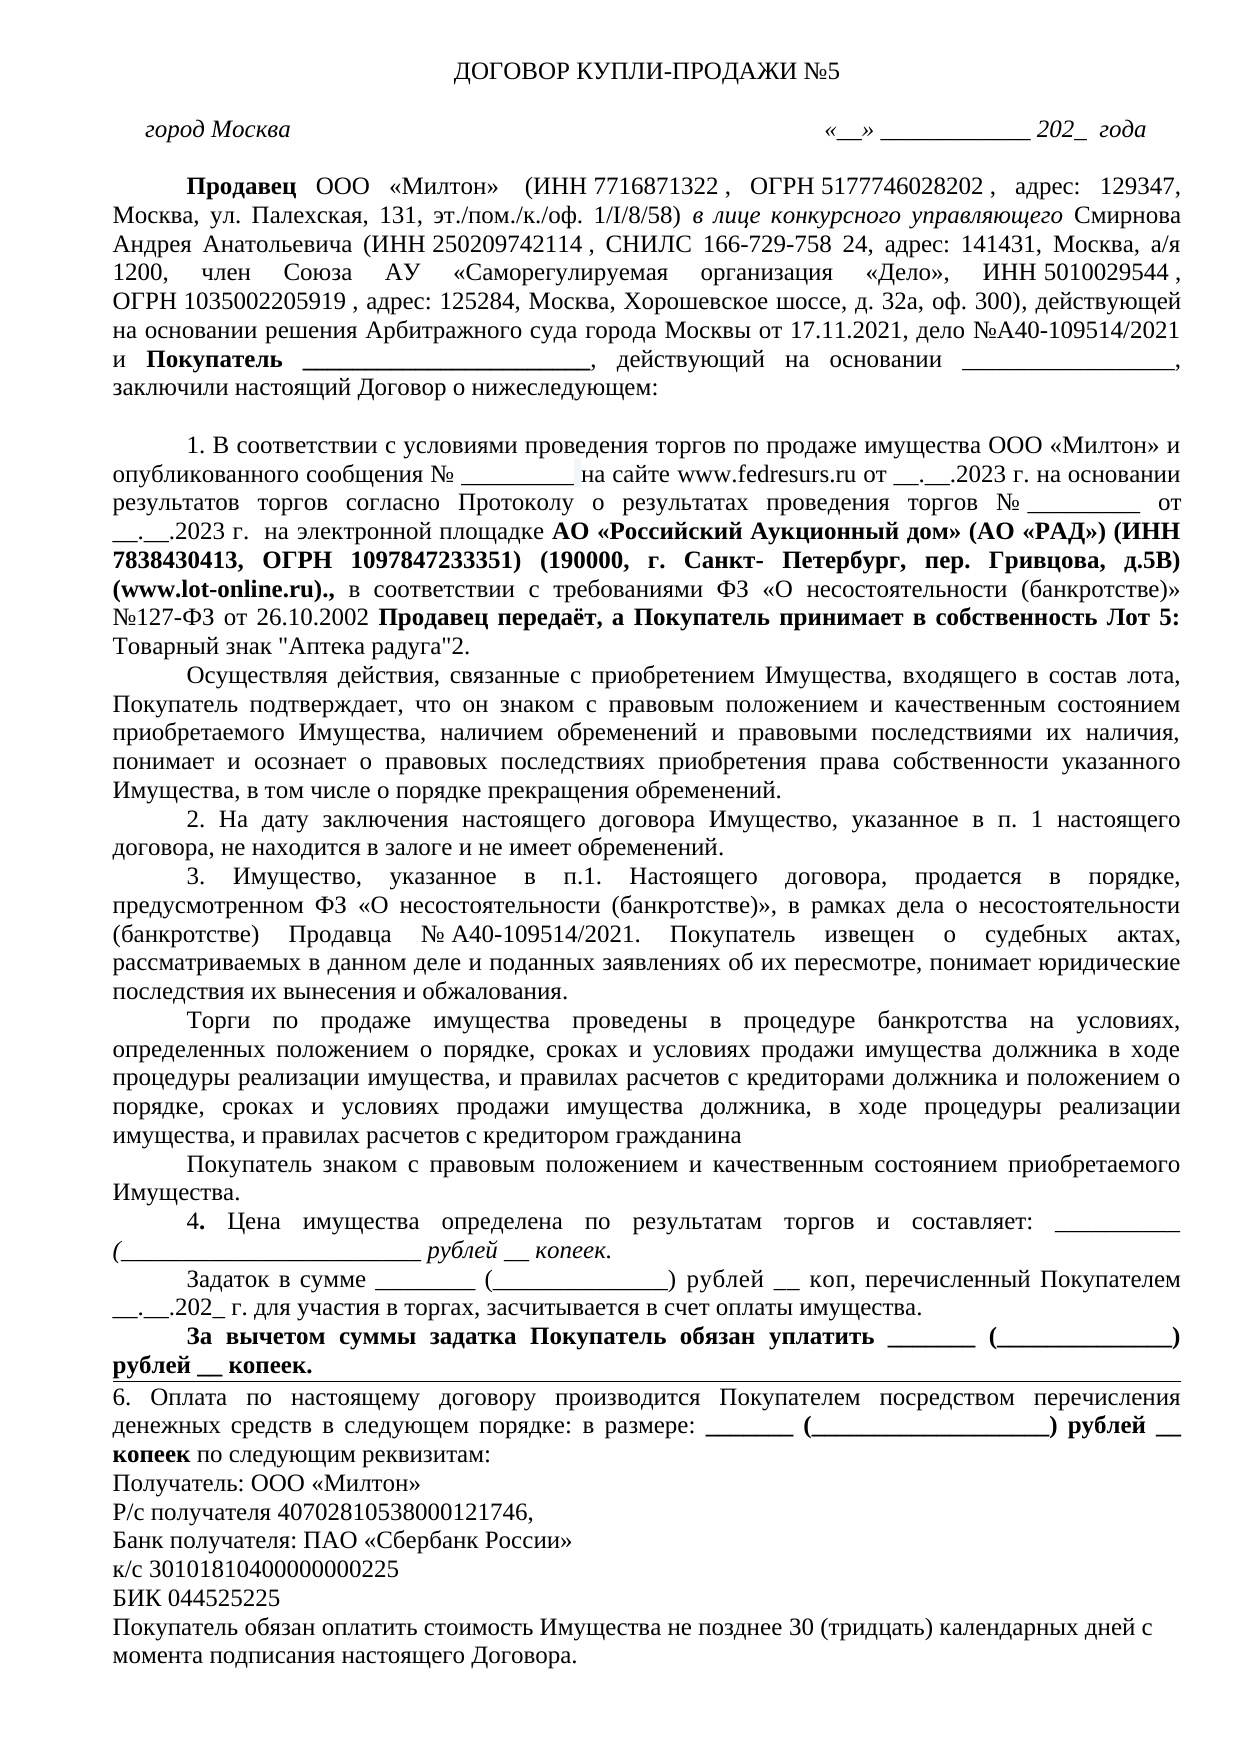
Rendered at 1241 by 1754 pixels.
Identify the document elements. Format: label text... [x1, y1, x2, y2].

text 4. Цена имущества определена по результатам торгов и составляет: __________ (________________________ рублей __ копеек. [112, 1206, 1181, 1264]
text 6. Оплата по настоящему договору производится Покупателем посредством перечисления денежных средств в следующем порядке: в размере: _______ (___________________) рублей __ копеек по следующим реквизитам: [112, 1382, 1181, 1468]
text Продавец ООО «Милтон» (ИНН 7716871322 , ОГРН 5177746028202 , адрес: 129347, Москва, ул. Палехская, 131, эт./пом./к./оф. 1/I/8/58) в лице конкурсного управляющего Смирнова Андрея Анатольевича (ИНН 250209742114 , СНИЛС 166-729-758 24, адрес: 141431, Москва, а/я 1200, член Союза АУ «Саморегулируемая организация «Дело», ИНН 5010029544 , ОГРН 1035002205919 , адрес: 125284, Москва, Хорошевское шоссе, д. 32а, оф. 300), действующей на основании решения Арбитражного суда города Москвы от 17.11.2021, дело №А40-109514/2021 и Покупатель _______________________, действующий на основании _________________, заключили настоящий Договор о нижеследующем: [112, 252, 1181, 401]
text 1. В соответствии с условиями проведения торгов по продаже имущества ООО «Милтон» и опубликованного сообщения № _________ на сайте www.fedresurs.ru от __.__.2023 г. на основании результатов торгов согласно Протоколу о результатах проведения торгов № _________ от __.__.2023 г. на электронной площадке АО «Российский Аукционный дом» (АО «РАД») (ИНН 7838430413, ОГРН 1097847233351) (190000, г. Санкт- Петербург, пер. Гривцова, д.5В) (www.lot-online.ru)., в соответствии с требованиями ФЗ «О несостоятельности (банкротстве)» №127-ФЗ от 26.10.2002 Продавец передаёт, а Покупатель принимает в собственность Лот 5: Товарный знак "Аптека радуга"2. [112, 430, 1181, 660]
text 3. Имущество, указанное в п.1. Настоящего договора, продается в порядке, предусмотренном ФЗ «О несостоятельности (банкротстве)», в рамках дела о несостоятельности (банкротстве) Продавца № А40-109514/2021. Покупатель извещен о судебных актах, рассматриваемых в данном деле и поданных заявлениях об их пересмотре, понимает юридические последствия их вынесения и обжалования. [112, 861, 1181, 1005]
text ДОГОВОР КУПЛИ-ПРОДАЖИ №5 [112, 56, 1181, 85]
text 2. На дату заключения настоящего договора Имущество, указанное в п. 1 настоящего договора, не находится в залоге и не имеет обременений. [112, 804, 1181, 861]
text Торги по продаже имущества проведены в процедуре банкротства на условиях, определенных положением о порядке, сроках и условиях продажи имущества должника в ходе процедуры реализации имущества, и правилах расчетов с кредиторами должника и положением о порядке, сроках и условиях продажи имущества должника, в ходе процедуры реализации имущества, и правилах расчетов с кредитором гражданина [112, 1005, 1181, 1149]
text город Москва «__» ____________ 202_ года [112, 114, 1181, 142]
text Банк получателя: ПАО «Сбербанк России» [112, 1526, 1181, 1554]
text Получатель: ООО «Милтон» [112, 1468, 1181, 1497]
text За вычетом суммы задатка Покупатель обязан уплатить _______ (______________) рублей __ копеек. [112, 1321, 1181, 1382]
text БИК 044525225 [112, 1583, 1181, 1612]
text Осуществляя действия, связанные с приобретением Имущества, входящего в состав лота, Покупатель подтверждает, что он знаком с правовым положением и качественным состоянием приобретаемого Имущества, наличием обременений и правовыми последствиями их наличия, понимает и осознает о правовых последствиях приобретения права собственности указанного Имущества, в том числе о порядке прекращения обременений. [112, 660, 1181, 804]
text Задаток в сумме ________ (______________) рублей __ коп, перечисленный Покупателем __.__.202_ г. для участия в торгах, засчитывается в счет оплаты имущества. [112, 1264, 1181, 1321]
text Покупатель обязан оплатить стоимость Имущества не позднее 30 (тридцать) календарных дней с момента подписания настоящего Договора. [112, 1612, 1181, 1669]
text Покупатель знаком с правовым положением и качественным состоянием приобретаемого Имущества. [112, 1149, 1181, 1206]
text к/с 30101810400000000225 [112, 1554, 1181, 1583]
text Р/с получателя 40702810538000121746, [112, 1497, 1181, 1526]
